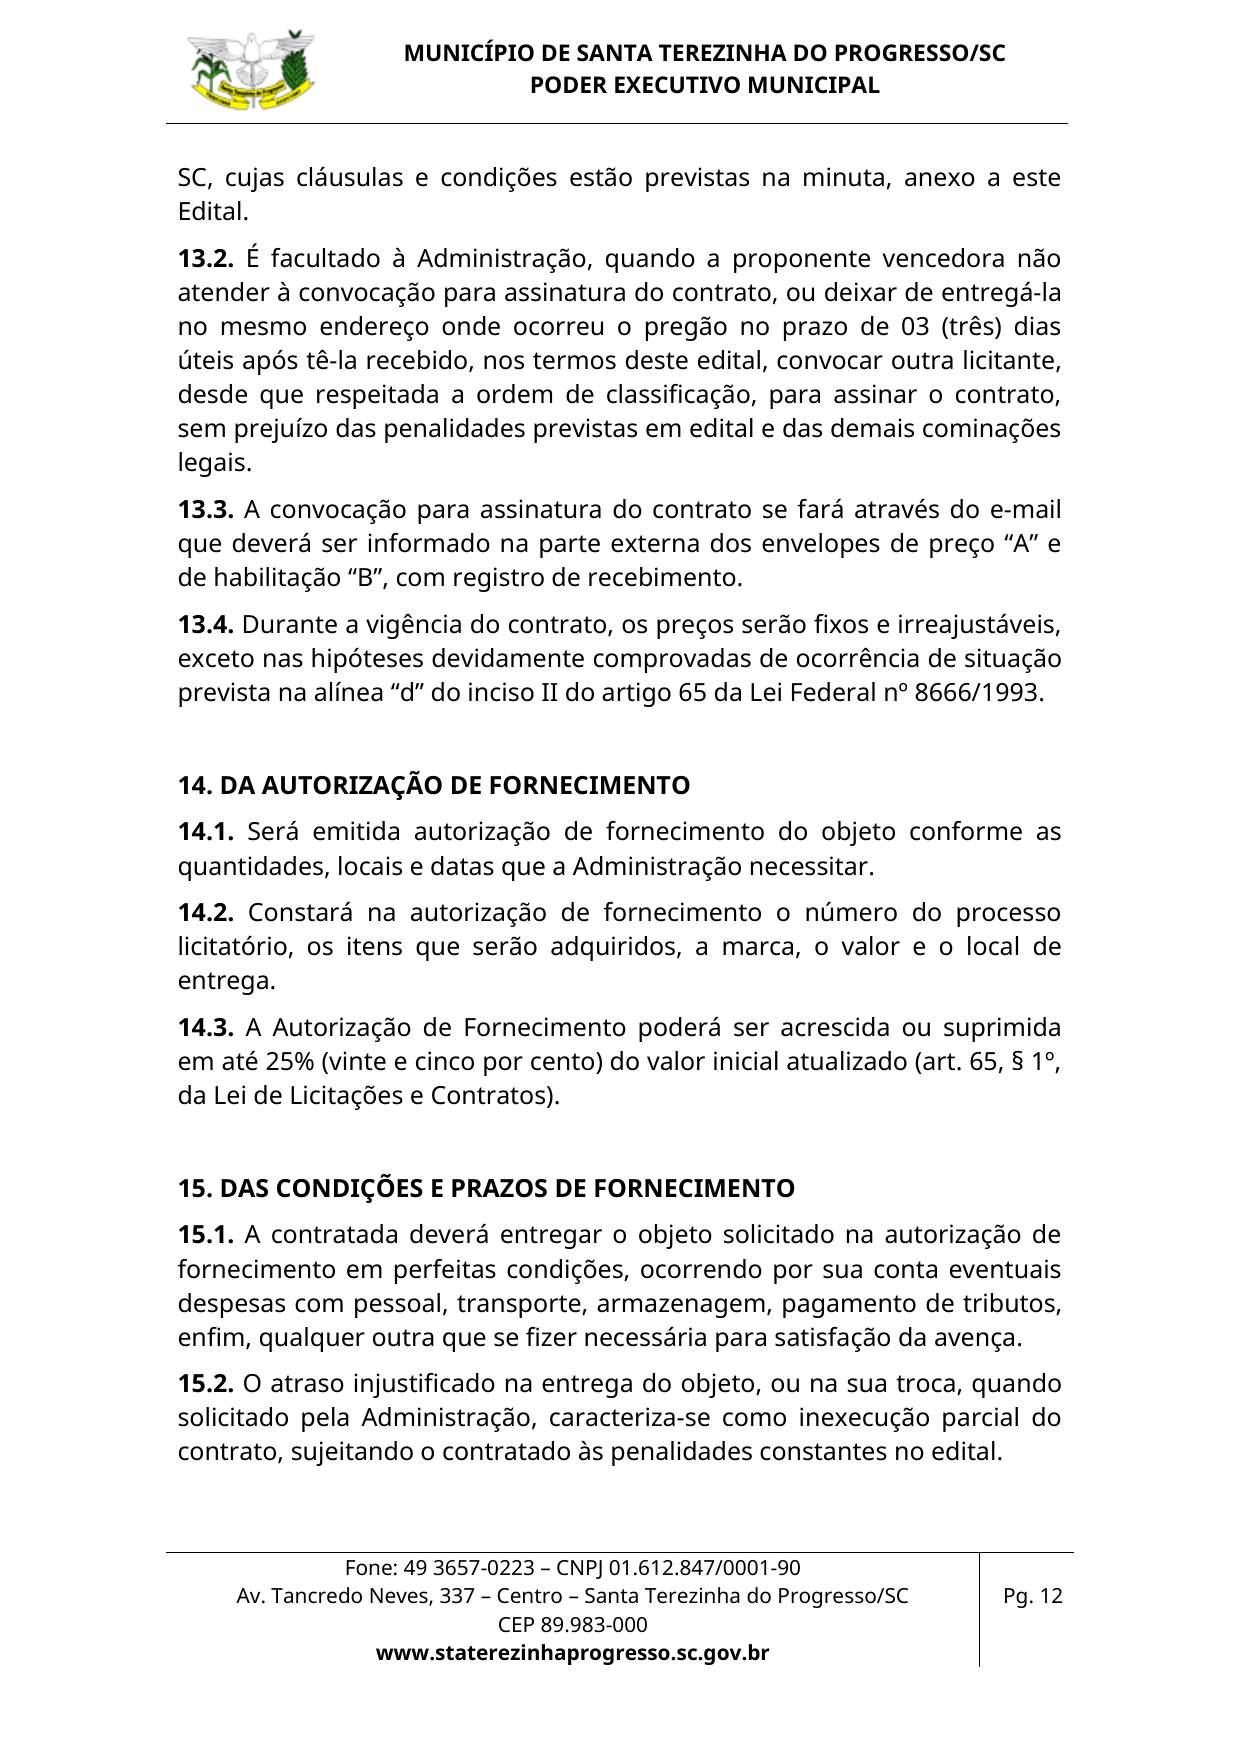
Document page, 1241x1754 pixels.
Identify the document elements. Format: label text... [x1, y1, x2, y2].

text 14. DA AUTORIZAÇÃO DE FORNECIMENTO [177, 767, 1063, 802]
text 15.1. A contratada deverá entregar o objeto solicitado na autorização de fornecimento em perfeitas condições, ocorrendo por sua conta eventuais despesas com pessoal, transporte, armazenagem, pagamento de tributos, enfim, qualquer outra que se fizer necessária para satisfação da avença. [177, 1217, 1063, 1353]
text 15. DAS CONDIÇÕES E PRAZOS DE FORNECIMENTO [177, 1171, 1063, 1205]
text 13.3. A convocação para assinatura do contrato se fará através do e-mail que deverá ser informado na parte externa dos envelopes de preço “A” e de habilitação “B”, com registro de recebimento. [177, 492, 1063, 594]
text 14.2. Constará na autorização de fornecimento o número do processo licitatório, os itens que serão adquiridos, a marca, o valor e o local de entrega. [177, 895, 1063, 997]
text 15.2. O atraso injustificado na entrega do objeto, ou na sua troca, quando solicitado pela Administração, caracteriza-se como inexecução parcial do contrato, sujeitando o contratado às penalidades constantes no edital. [177, 1366, 1063, 1468]
text 14.3. A Autorização de Fornecimento poderá ser acrescida ou suprimida em até 25% (vinte e cinco por cento) do valor inicial atualizado (art. 65, § 1º, da Lei de Licitações e Contratos). [177, 1009, 1063, 1112]
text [177, 160, 1063, 228]
text 13.4. Durante a vigência do contrato, os preços serão fixos e irreajustáveis, exceto nas hipóteses devidamente comprovadas de ocorrência de situação prevista na alínea “d” do inciso II do artigo 65 da Lei Federal nº 8666/1993. [177, 606, 1063, 708]
text 13.2. É facultado à Administração, quando a proponente vencedora não atender à convocação para assinatura do contrato, ou deixar de entregá-la no mesmo endereço onde ocorreu o pregão no prazo de 03 (três) dias úteis após tê-la recebido, nos termos deste edital, convocar outra licitante, desde que respeitada a ordem de classificação, para assinar o contrato, sem prejuízo das penalidades previstas em edital e das demais cominações legais. [177, 241, 1063, 479]
picture [177, 14, 329, 123]
text 14.1. Será emitida autorização de fornecimento do objeto conforme as quantidades, locais e datas que a Administração necessitar. [177, 814, 1063, 882]
